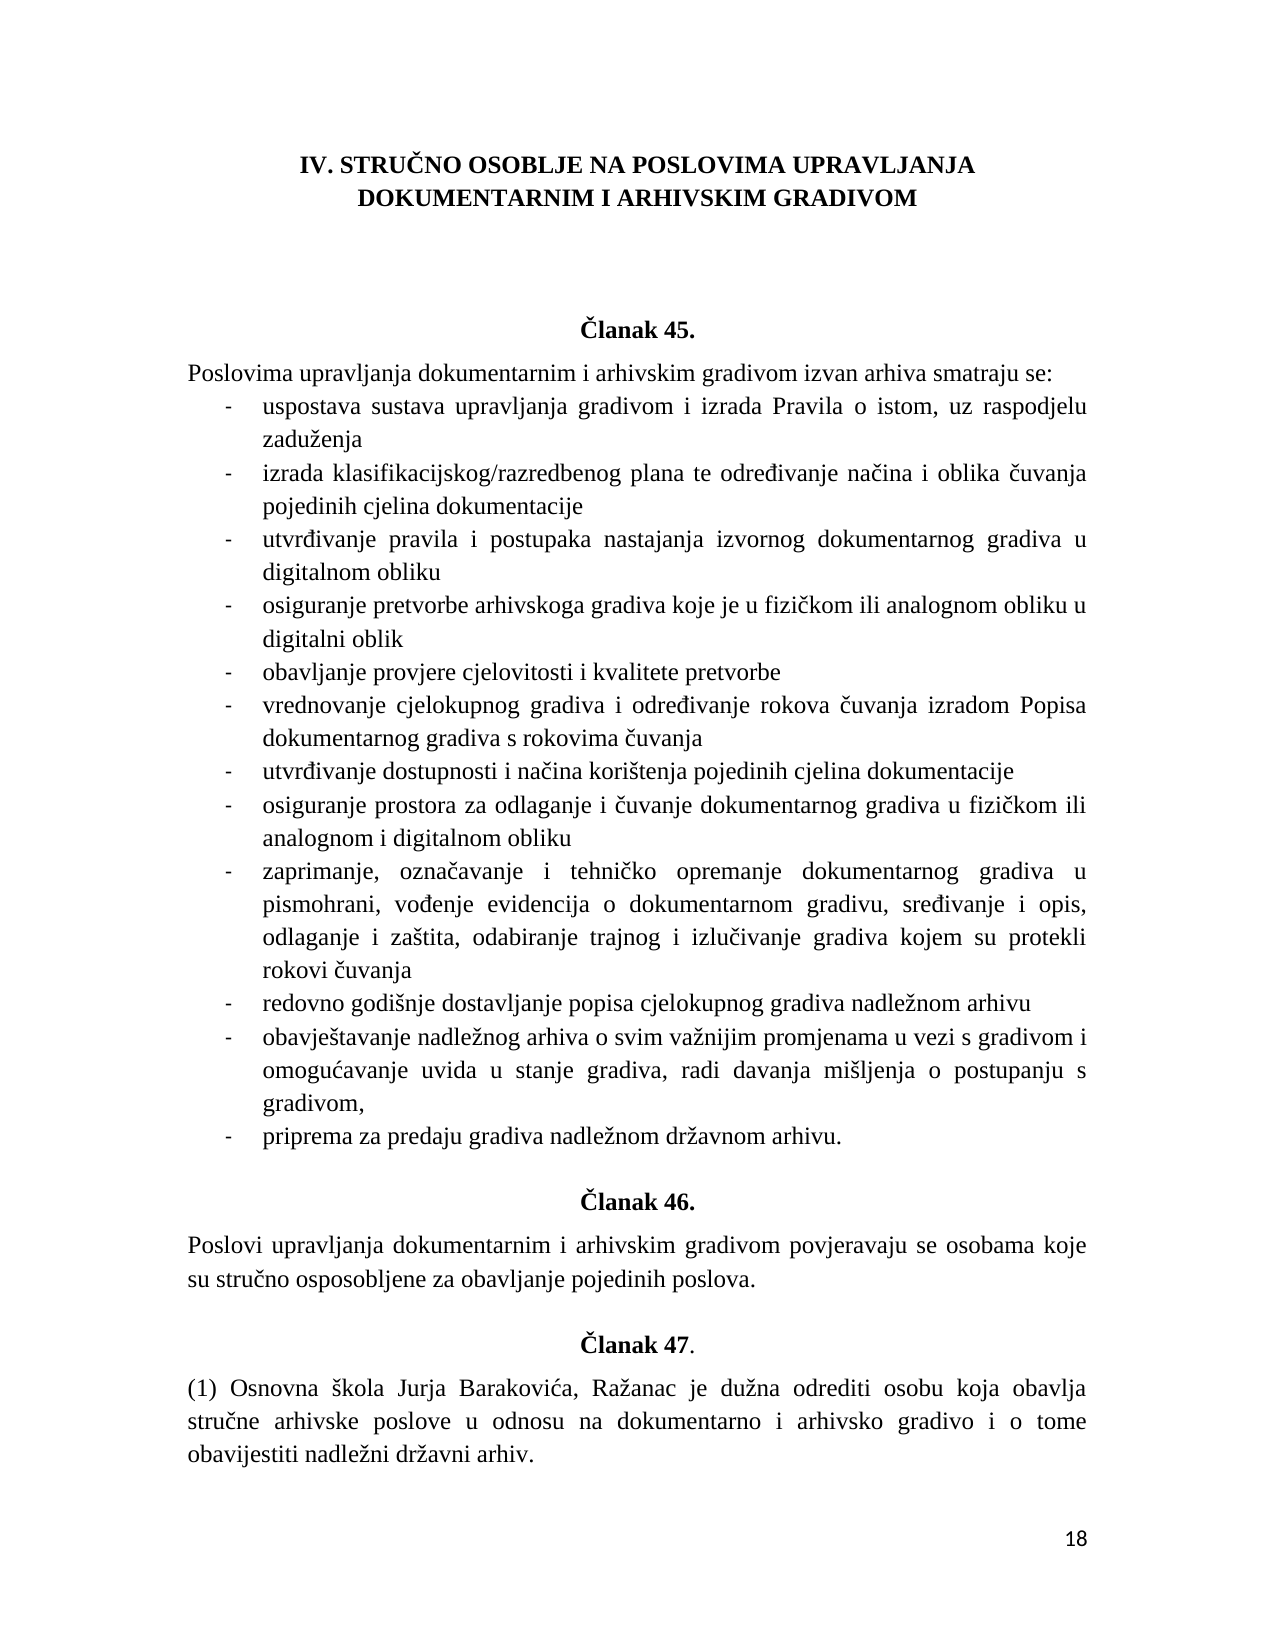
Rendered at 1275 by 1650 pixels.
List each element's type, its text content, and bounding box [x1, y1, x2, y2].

text Poslovima upravljanja dokumentarnim i arhivskim gradivom izvan arhiva smatraju se: [187, 358, 1087, 387]
text (1) Osnovna škola Jurja Barakovića, Ražanac je dužna odrediti osobu koja obavlja stručne arhivske poslove u odnosu na dokumentarno i arhivsko gradivo i o tome obavijestiti nadležni državni arhiv. [187, 1373, 1087, 1468]
list izrada klasifikacijskog/razredbenog plana te određivanje načina i oblika čuvanja pojedinih cjelina dokumentacije [225, 458, 1087, 520]
list zaprimanje, označavanje i tehničko opremanje dokumentarnog gradiva u pismohrani, vođenje evidencija o dokumentarnom gradivu, sređivanje i opis, odlaganje i zaštita, odabiranje trajnog i izlučivanje gradiva kojem su protekli rokovi čuvanja [225, 856, 1087, 984]
list osiguranje prostora za odlaganje i čuvanje dokumentarnog gradiva u fizičkom ili analognom i digitalnom obliku [225, 790, 1087, 852]
text Članak 46. [187, 1187, 1087, 1216]
text IV. STRUČNO OSOBLJE NA POSLOVIMA UPRAVLJANJA DOKUMENTARNIM I ARHIVSKIM GRADIVOM [187, 150, 1087, 212]
list utvrđivanje pravila i postupaka nastajanja izvornog dokumentarnog gradiva u digitalnom obliku [225, 524, 1087, 586]
list obavljanje provjere cjelovitosti i kvalitete pretvorbe [225, 657, 1087, 686]
list redovno godišnje dostavljanje popisa cjelokupnog gradiva nadležnom arhivu [225, 988, 1087, 1017]
list uspostava sustava upravljanja gradivom i izrada Pravila o istom, uz raspodjelu zaduženja [225, 391, 1087, 453]
list obavještavanje nadležnog arhiva o svim važnijim promjenama u vezi s gradivom i omogućavanje uvida u stanje gradiva, radi davanja mišljenja o postupanju s gradivom, [225, 1022, 1087, 1117]
list vrednovanje cjelokupnog gradiva i određivanje rokova čuvanja izradom Popisa dokumentarnog gradiva s rokovima čuvanja [225, 690, 1087, 752]
text Članak 45. [187, 315, 1087, 344]
text Poslovi upravljanja dokumentarnim i arhivskim gradivom povjeravaju se osobama koje su stručno osposobljene za obavljanje pojedinih poslova. [187, 1231, 1087, 1292]
list utvrđivanje dostupnosti i načina korištenja pojedinih cjelina dokumentacije [225, 756, 1087, 785]
list priprema za predaju gradiva nadležnom državnom arhivu. [225, 1121, 1087, 1150]
text Članak 47. [187, 1330, 1087, 1358]
list osiguranje pretvorbe arhivskoga gradiva koje je u fizičkom ili analognom obliku u digitalni oblik [225, 590, 1087, 652]
